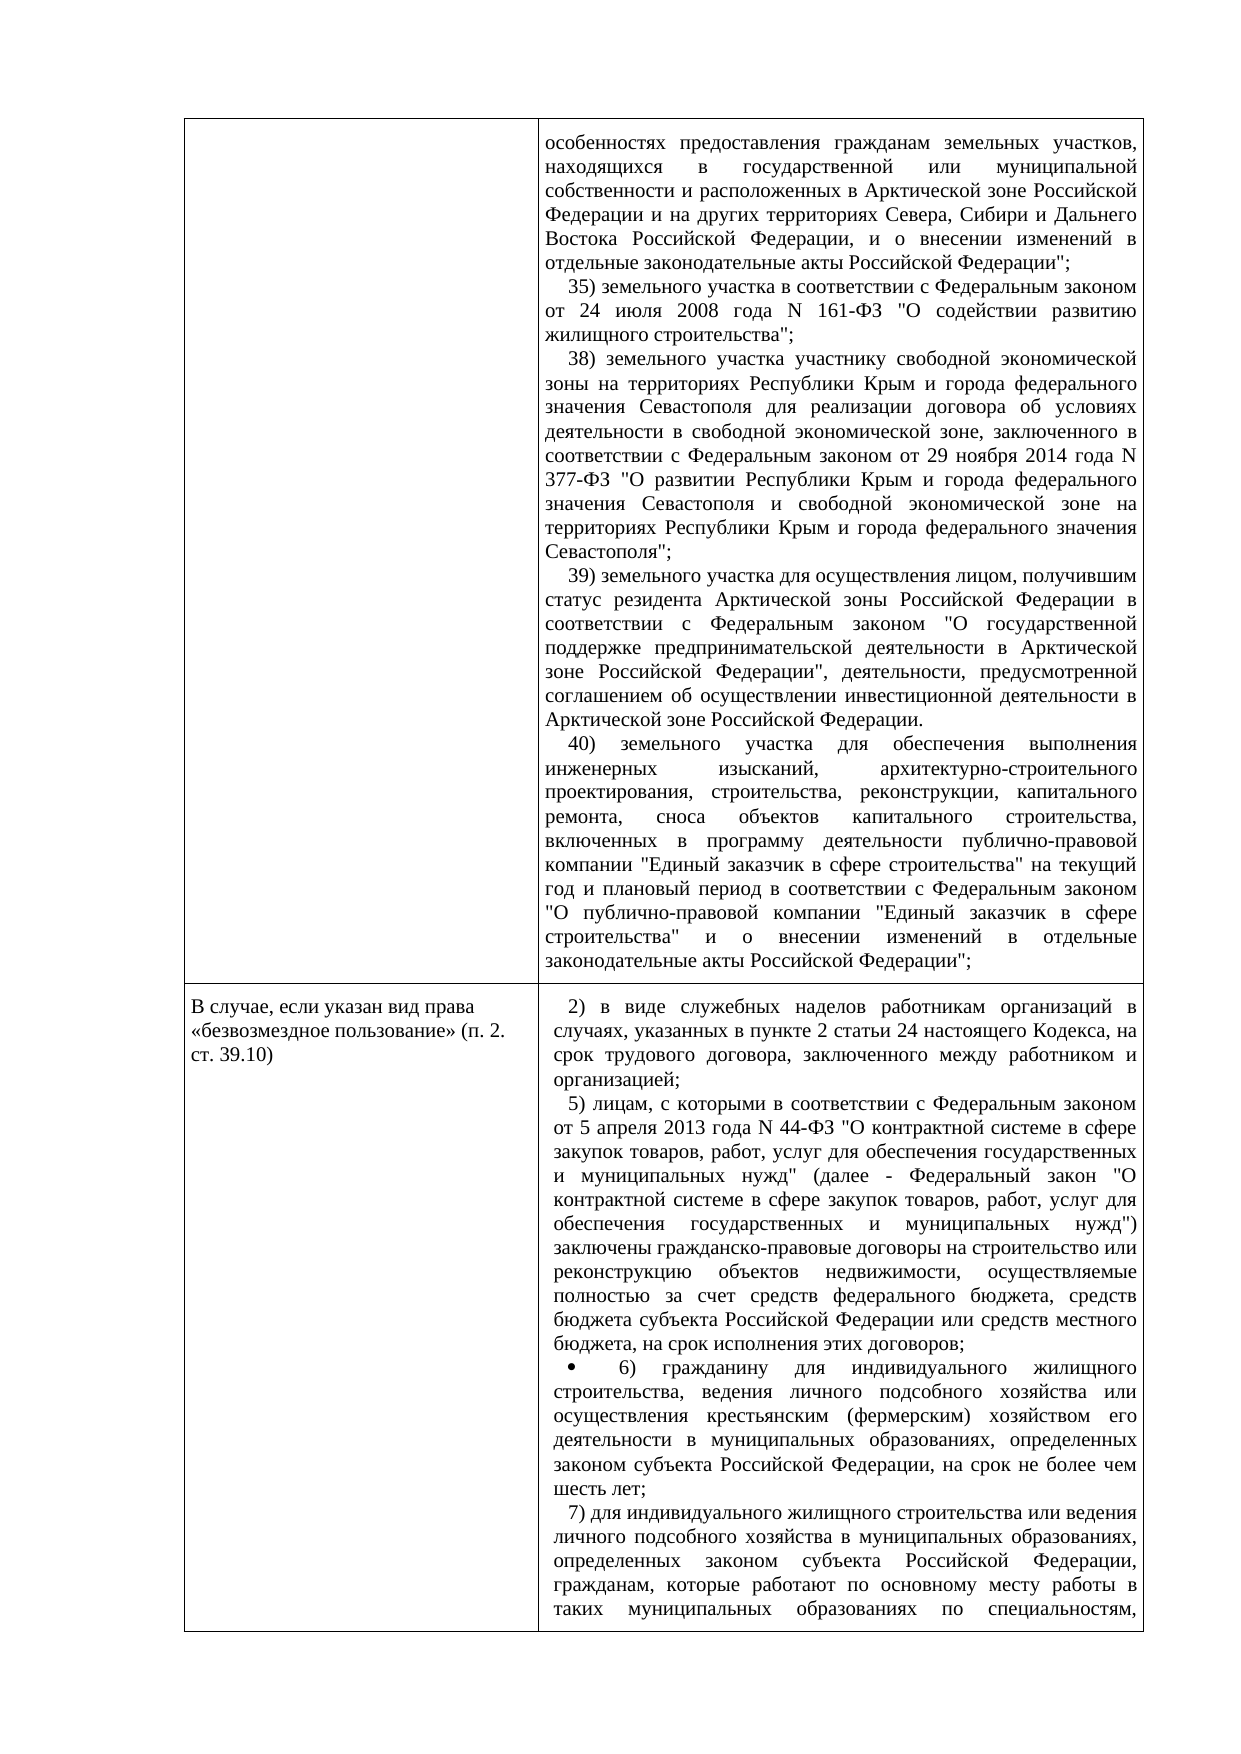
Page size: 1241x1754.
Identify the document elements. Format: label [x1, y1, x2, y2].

table_cell [185, 984, 538, 1631]
table_cell [539, 984, 1143, 1631]
table_cell [539, 119, 1143, 983]
table_cell [185, 119, 538, 983]
